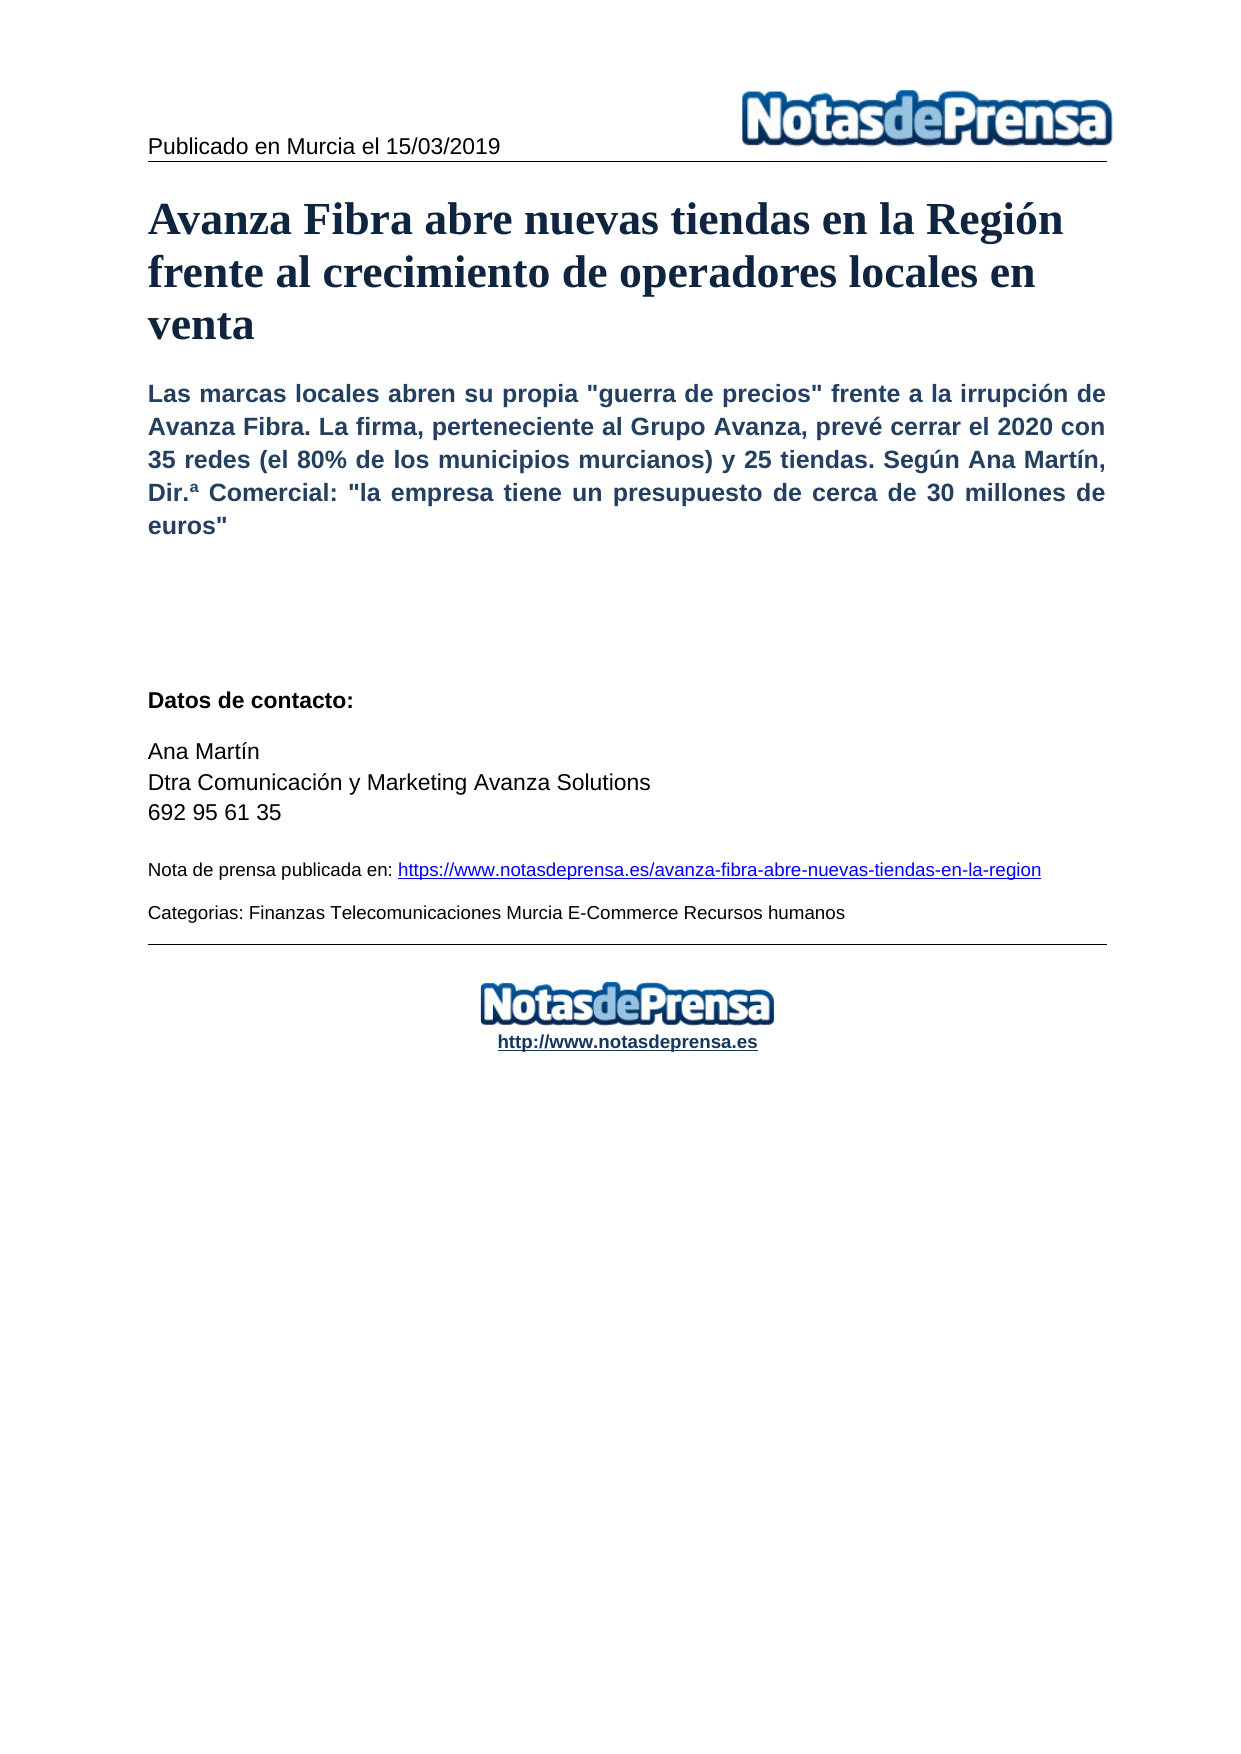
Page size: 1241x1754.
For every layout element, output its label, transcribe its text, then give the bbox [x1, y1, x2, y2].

text Dtra Comunicación y Marketing Avanza Solutions [148, 768, 1063, 795]
subtitle Las marcas locales abren su propia "guerra de precios" frente a la irrupción de Avanza Fibra. La firma, perteneciente al Grupo Avanza, prevé cerrar el 2020 con 35 redes (el 80% de los municipios murcianos) y 25 tiendas. Según Ana Martín, Dir.ª Comercial: "la empresa tiene un presupuesto de cerca de 30 millones de euros" [148, 379, 1107, 540]
subtitle Avanza Fibra abre nuevas tiendas en la Región frente al crecimiento de operadores locales en venta [148, 192, 1107, 350]
text 692 95 61 35 [148, 799, 1063, 825]
picture [742, 90, 1113, 148]
text Nota de prensa publicada en: https://www.notasdeprensa.es/avanza-fibra-abre-nuevas-tiendas-en-la-region [148, 859, 1107, 881]
text http://www.notasdeprensa.es [148, 1031, 1107, 1052]
text Datos de contacto: [148, 687, 1107, 713]
text Publicado en Murcia el 15/03/2019 [148, 133, 1107, 161]
picture [480, 981, 775, 1027]
text Ana Martín [148, 738, 1063, 764]
text Categorias: Finanzas Telecomunicaciones Murcia E-Commerce Recursos humanos [148, 901, 1107, 923]
